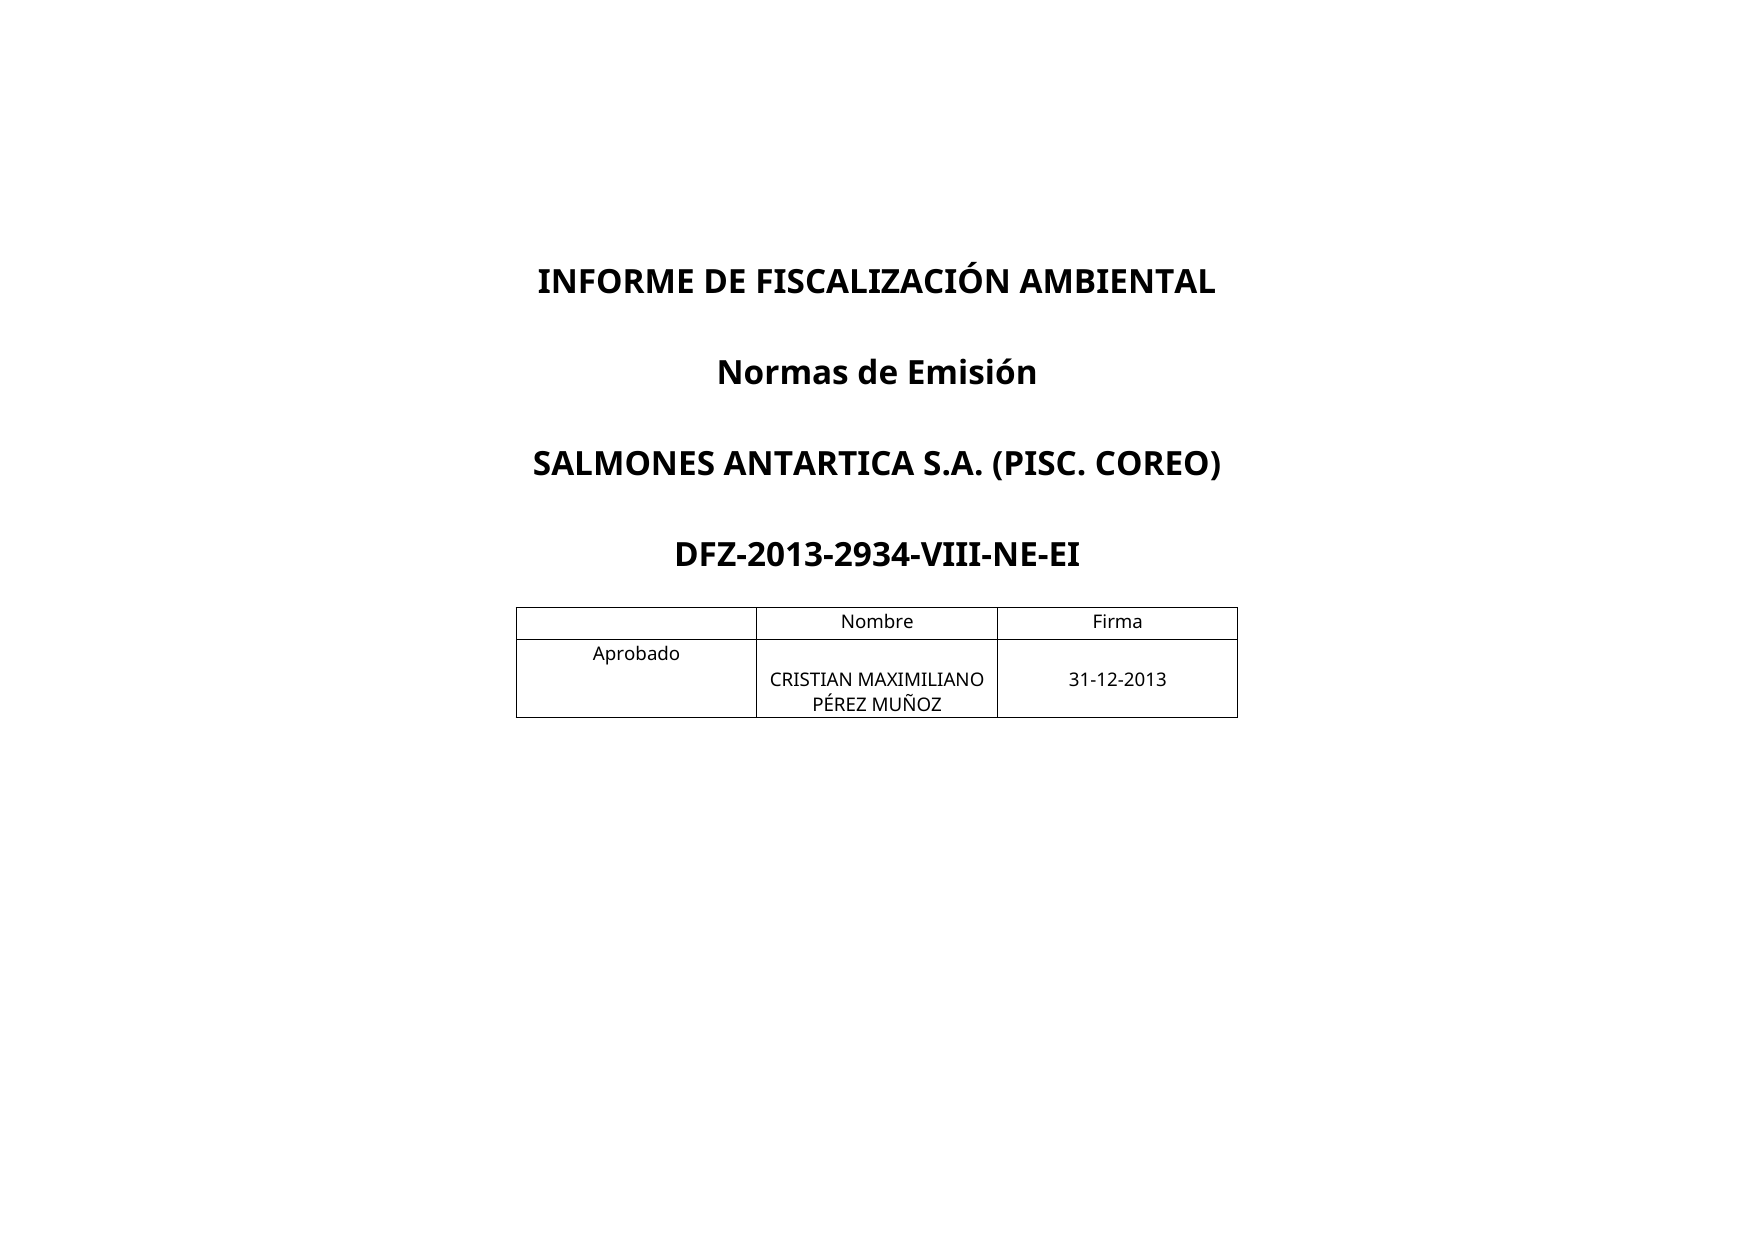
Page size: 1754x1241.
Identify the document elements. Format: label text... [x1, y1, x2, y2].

table_header Firma [998, 608, 1237, 639]
text DFZ-2013-2934-VIII-NE-EI [150, 485, 1604, 576]
table_cell Aprobado [517, 640, 756, 717]
table_header [517, 608, 756, 639]
table_cell CRISTIAN MAXIMILIANO PÉREZ MUÑOZ [757, 640, 997, 717]
text Normas de Emisión [150, 303, 1604, 394]
text SALMONES ANTARTICA S.A. (PISC. COREO) [150, 394, 1604, 485]
table_header Nombre [757, 608, 997, 639]
table_cell 31-12-2013 [998, 640, 1237, 717]
text INFORME DE FISCALIZACIÓN AMBIENTAL [150, 212, 1604, 303]
